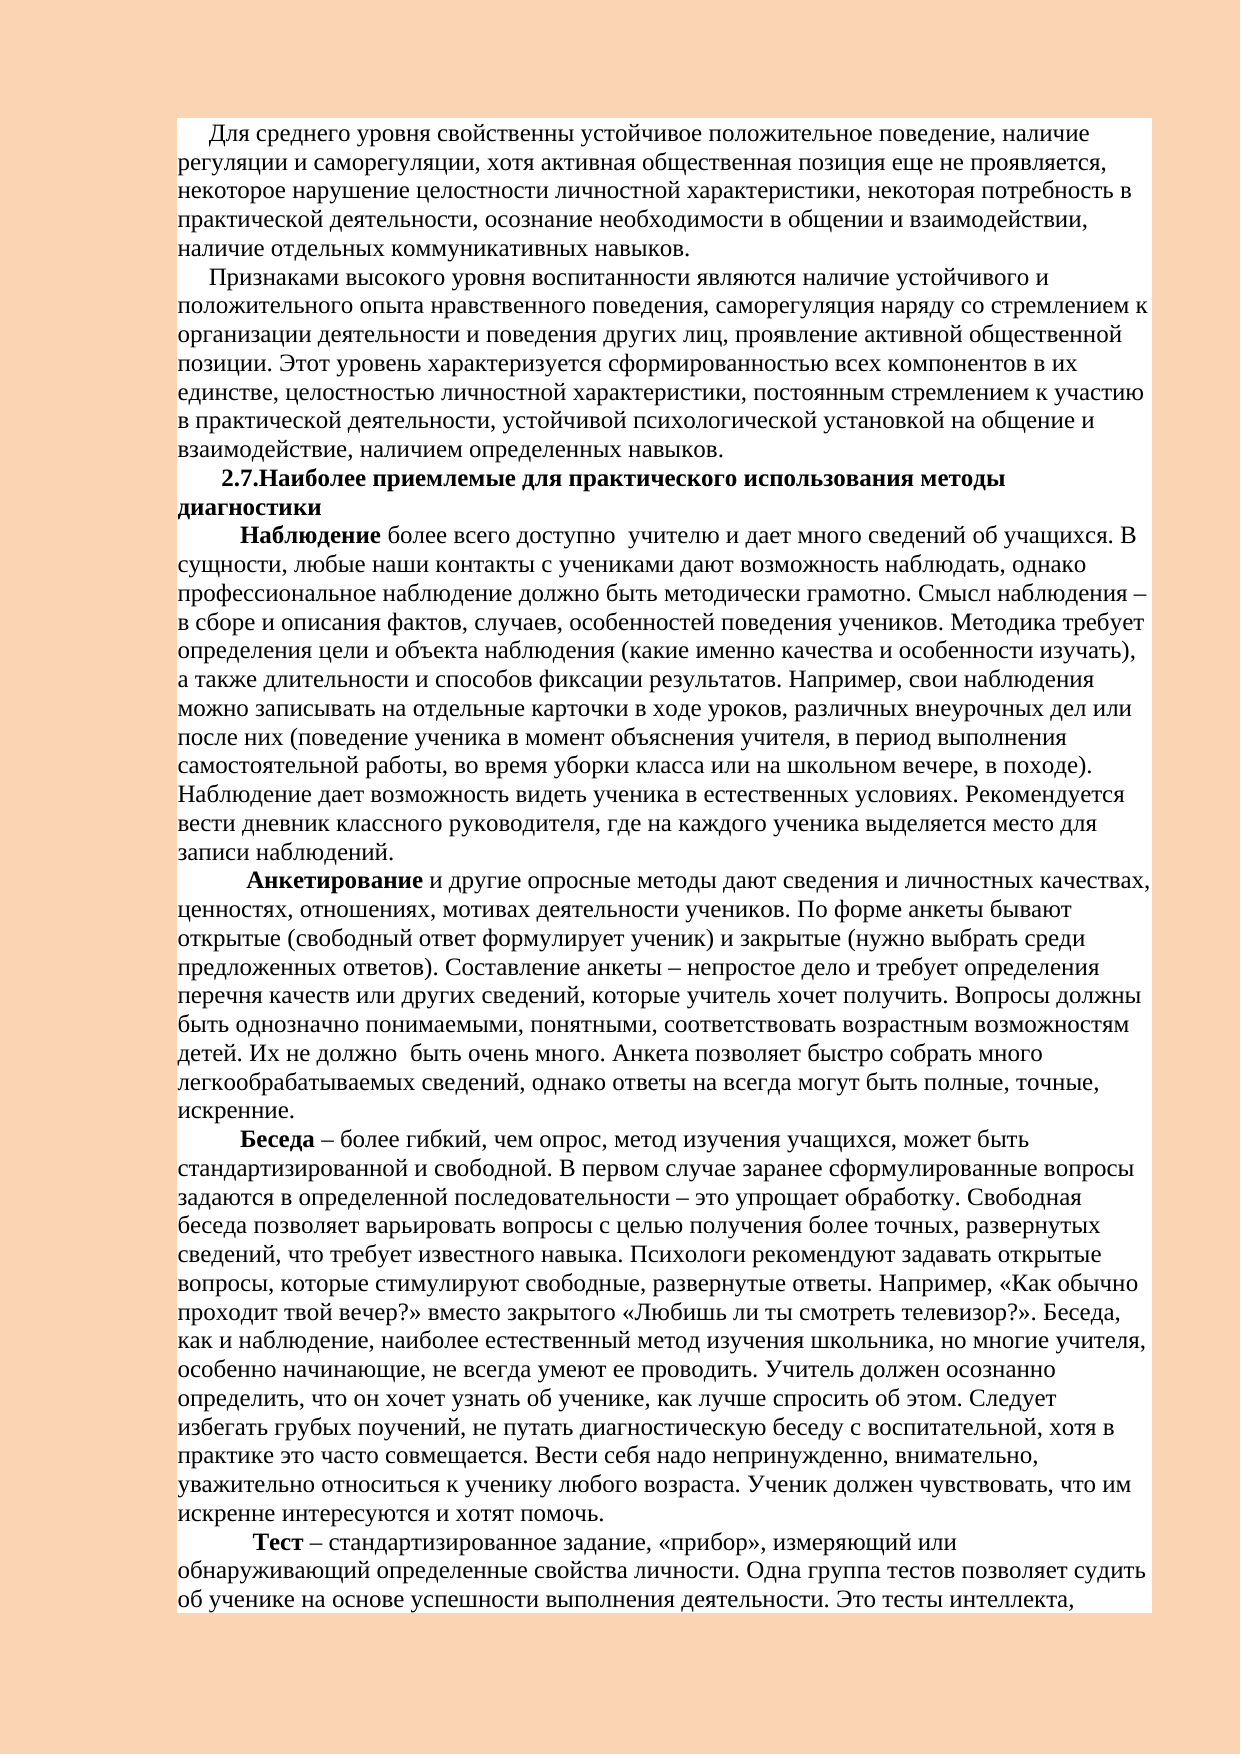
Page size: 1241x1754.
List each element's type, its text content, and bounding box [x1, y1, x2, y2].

text Анкетирование и другие опросные методы дают сведения и личностных качествах, ценностях, отношениях, мотивах деятельности учеников. По форме анкеты бывают открытые (свободный ответ формулирует ученик) и закрытые (нужно выбрать среди предложенных ответов). Составление анкеты – непростое дело и требует определения перечня качеств или других сведений, которые учитель хочет получить. Вопросы должны быть однозначно понимаемыми, понятными, соответствовать возрастным возможностям детей. Их не должно быть очень много. Анкета позволяет быстро собрать много легкообрабатываемых сведений, однако ответы на всегда могут быть полные, точные, искренние. [177, 866, 1152, 1124]
text Наблюдение более всего доступно учителю и дает много сведений об учащихся. В сущности, любые наши контакты с учениками дают возможность наблюдать, однако профессиональное наблюдение должно быть методически грамотно. Смысл наблюдения – в сборе и описания фактов, случаев, особенностей поведения учеников. Методика требует определения цели и объекта наблюдения (какие именно качества и особенности изучать), а также длительности и способов фиксации результатов. Например, свои наблюдения можно записывать на отдельные карточки в ходе уроков, различных внеурочных дел или после них (поведение ученика в момент объяснения учителя, в период выполнения самостоятельной работы, во время уборки класса или на школьном вечере, в походе). Наблюдение дает возможность видеть ученика в естественных условиях. Рекомендуется вести дневник классного руководителя, где на каждого ученика выделяется место для записи наблюдений. [177, 521, 1152, 866]
text Для среднего уровня свойственны устойчивое положительное поведение, наличие регуляции и саморегуляции, хотя активная общественная позиция еще не проявляется, некоторое нарушение целостности личностной характеристики, некоторая потребность в практической деятельности, осознание необходимости в общении и взаимодействии, наличие отдельных коммуникативных навыков. [177, 118, 1152, 262]
text Признаками высокого уровня воспитанности являются наличие устойчивого и положительного опыта нравственного поведения, саморегуляция наряду со стремлением к организации деятельности и поведения других лиц, проявление активной общественной позиции. Этот уровень характеризуется сформированностью всех компонентов в их единстве, целостностью личностной характеристики, постоянным стремлением к участию в практической деятельности, устойчивой психологической установкой на общение и взаимодействие, наличием определенных навыков. [177, 262, 1152, 463]
text Беседа – более гибкий, чем опрос, метод изучения учащихся, может быть стандартизированной и свободной. В первом случае заранее сформулированные вопросы задаются в определенной последовательности – это упрощает обработку. Свободная беседа позволяет варьировать вопросы с целью получения более точных, развернутых сведений, что требует известного навыка. Психологи рекомендуют задавать открытые вопросы, которые стимулируют свободные, развернутые ответы. Например, «Как обычно проходит твой вечер?» вместо закрытого «Любишь ли ты смотреть телевизор?». Беседа, как и наблюдение, наиболее естественный метод изучения школьника, но многие учителя, особенно начинающие, не всегда умеют ее проводить. Учитель должен осознанно определить, что он хочет узнать об ученике, как лучше спросить об этом. Следует избегать грубых поучений, не путать диагностическую беседу с воспитательной, хотя в практике это часто совмещается. Вести себя надо непринужденно, внимательно, уважительно относиться к ученику любого возраста. Ученик должен чувствовать, что им искренне интересуются и хотят помочь. [177, 1124, 1152, 1527]
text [177, 1527, 1152, 1613]
text 2.7.Наиболее приемлемые для практического использования методы диагностики [177, 463, 1152, 521]
